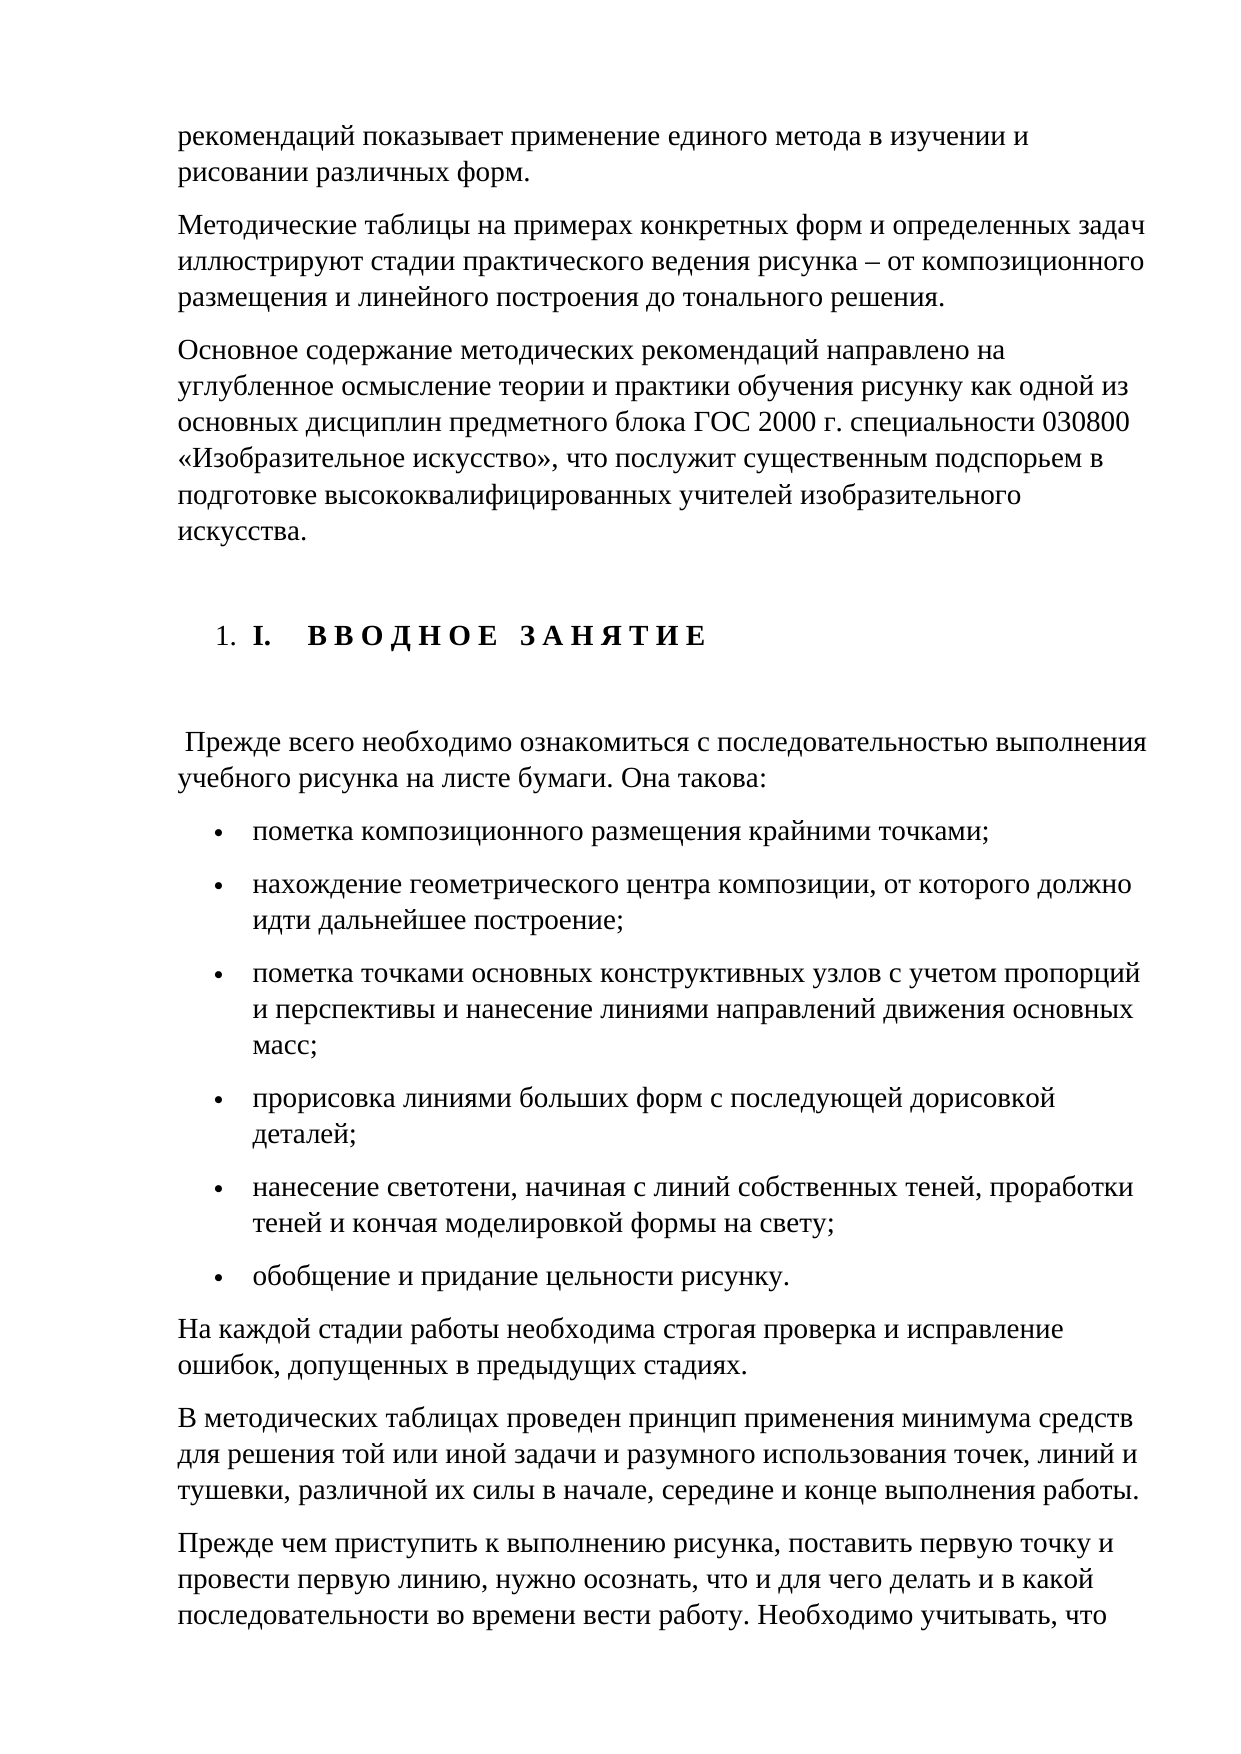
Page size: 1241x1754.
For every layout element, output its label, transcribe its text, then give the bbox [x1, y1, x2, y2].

list пометка точками основных конструктивных узлов с учетом пропорций и перспективы и нанесение линиями направлений движения основных масс; [215, 955, 1152, 1061]
list нанесение светотени, начиная с линий собственных теней, проработки теней и кончая моделировкой формы на свету; [215, 1169, 1152, 1239]
text Основное содержание методических рекомендаций направлено на углубленное осмысление теории и практики обучения рисунку как одной из основных дисциплин предметного блока ГОС 2000 г. специальности 030800 «Изобразительное искусство», что послужит существенным подспорьем в подготовке высококвалифицированных учителей изобразительного искусства. [177, 332, 1152, 546]
list I. В В О Д Н О Е З А Н Я Т И Е [215, 618, 1152, 652]
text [177, 118, 1152, 188]
list обобщение и придание цельности рисунку. [215, 1258, 1152, 1291]
text В методических таблицах проведен принцип применения минимума средств для решения той или иной задачи и разумного использования точек, линий и тушевки, различной их силы в начале, середине и конце выполнения работы. [177, 1400, 1152, 1506]
list прорисовка линиями больших форм с последующей дорисовкой деталей; [215, 1080, 1152, 1150]
list нахождение геометрического центра композиции, от которого должно идти дальнейшее построение; [215, 866, 1152, 936]
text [177, 1525, 1152, 1631]
text На каждой стадии работы необходима строгая проверка и исправление ошибок, допущенных в предыдущих стадиях. [177, 1311, 1152, 1380]
list пометка композиционного размещения крайними точками; [215, 813, 1152, 847]
text Методические таблицы на примерах конкретных форм и определенных задач иллюстрируют стадии практического ведения рисунка – от композиционного размещения и линейного построения до тонального решения. [177, 207, 1152, 313]
text Прежде всего необходимо ознакомиться с последовательностью выполнения учебного рисунка на листе бумаги. Она такова: [177, 724, 1152, 794]
